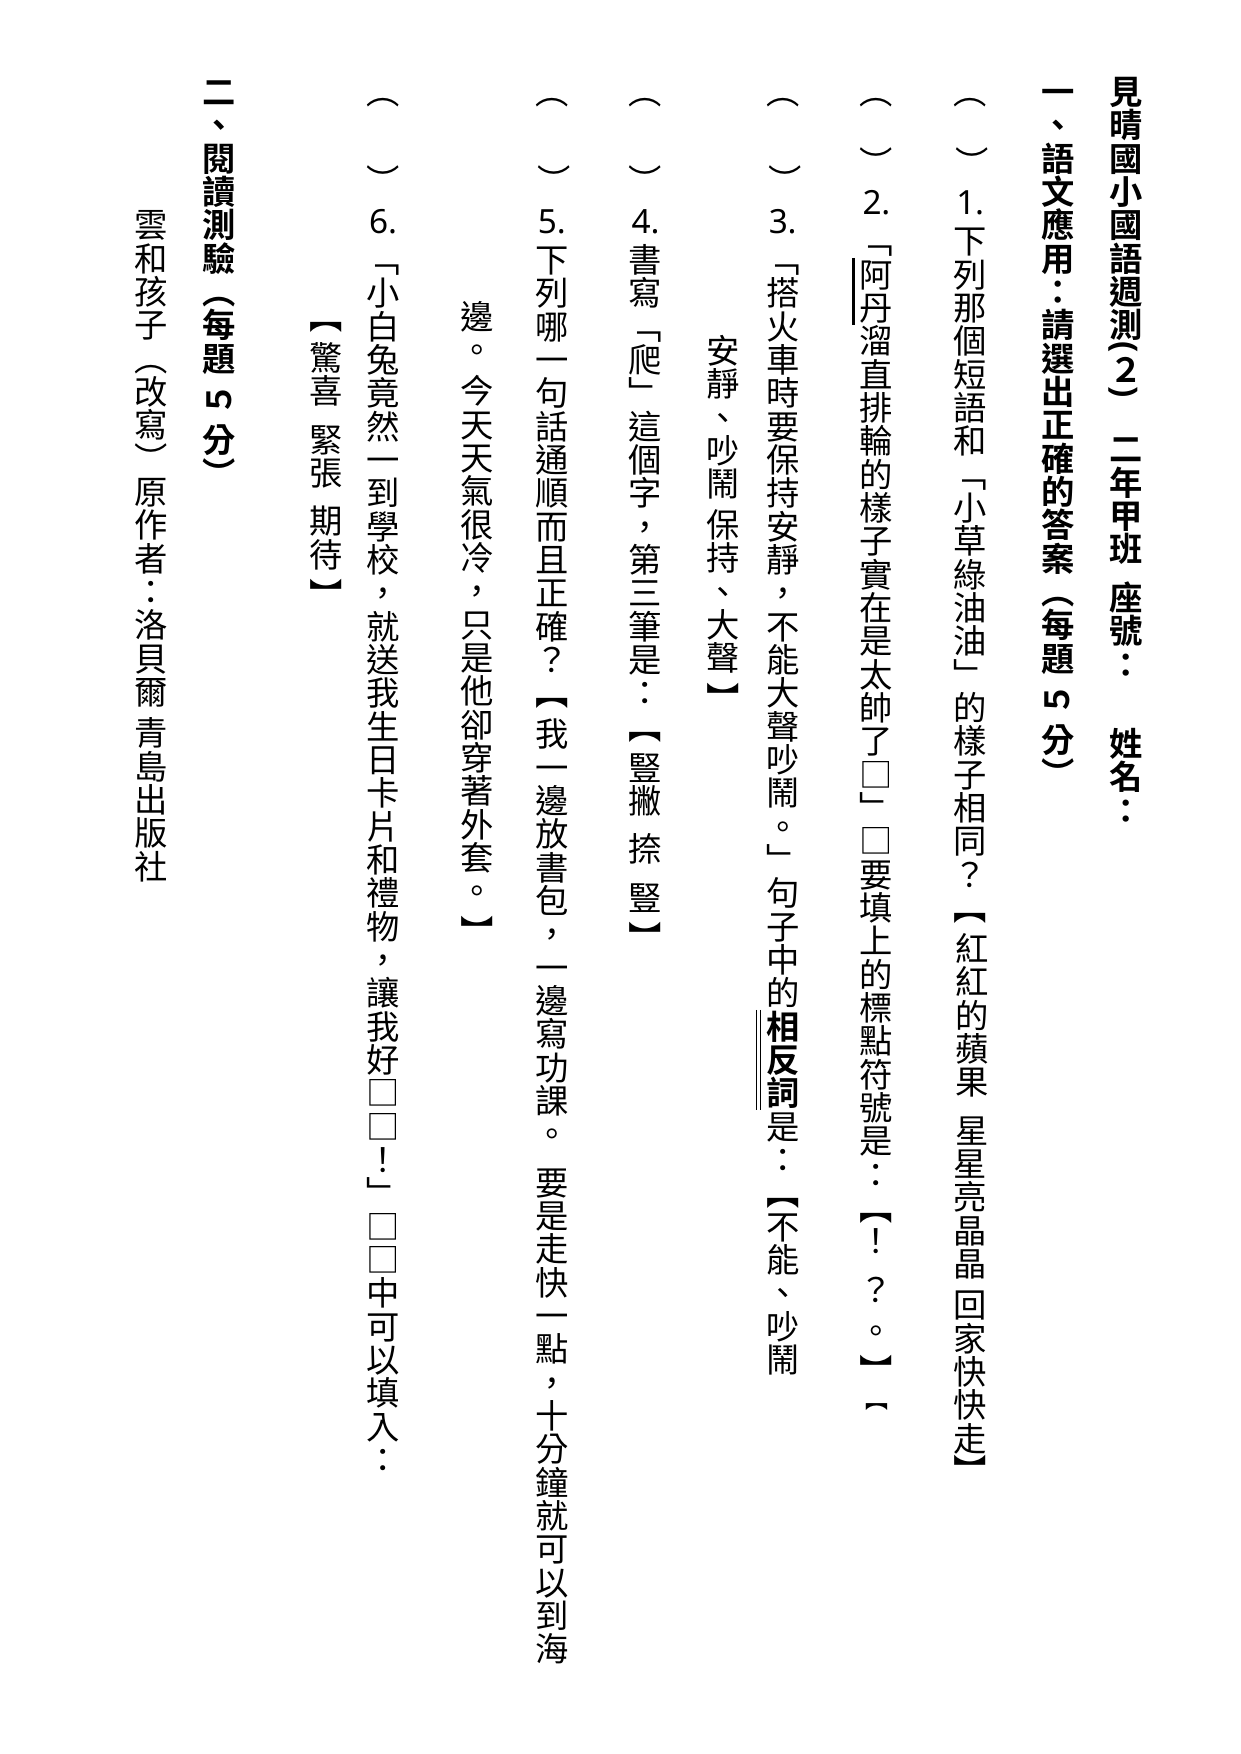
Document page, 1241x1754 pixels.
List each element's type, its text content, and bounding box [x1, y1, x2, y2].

text 【 驚喜 緊張 期待 】 [307, 300, 346, 1679]
text （ ）1.下列那個短語和「小草綠油油」的樣子相同？【 紅紅的蘋果 星星亮晶晶 回家快快走】 [933, 75, 1008, 1679]
text 雲和孩子（改寫）原作者：洛貝爾 青島出版社 [113, 75, 188, 1679]
text （ ）2.「阿丹溜直排輪的樣子實在是太帥了□」□要填上的標點符號是：【！ ？ 。 】【 [839, 75, 914, 1679]
text 二、閱讀測驗（每題５分） [188, 75, 251, 1679]
text 安靜、吵鬧 保持、大聲 】 [702, 242, 745, 1679]
text （ ）3.「搭火車時要保持安靜，不能大聲吵鬧。」句子中的相反詞是：【不能、吵鬧 [745, 75, 820, 1679]
text （ ）6.「小白兔竟然一到學校，就送我生日卡片和禮物，讓我好□□！」□□中可以填入： [346, 75, 421, 1679]
text 見晴國小國語週測(２) 二年甲班 座號： 姓名： [1089, 75, 1164, 1679]
text （ ）5.下列哪一句話通順而且正確？【 我一邊放書包，一邊寫功課。 要是走快一點，十分鐘就可以到海邊。 今天天氣很冷，只是他卻穿著外套。 】 [439, 75, 589, 1679]
text 一、語文應用：請選出正確的答案（每題５分） [1026, 75, 1089, 1679]
text （ ）4.書寫「爬」這個字，第三筆是：【 豎撇 捺 豎 】 [608, 75, 683, 1679]
